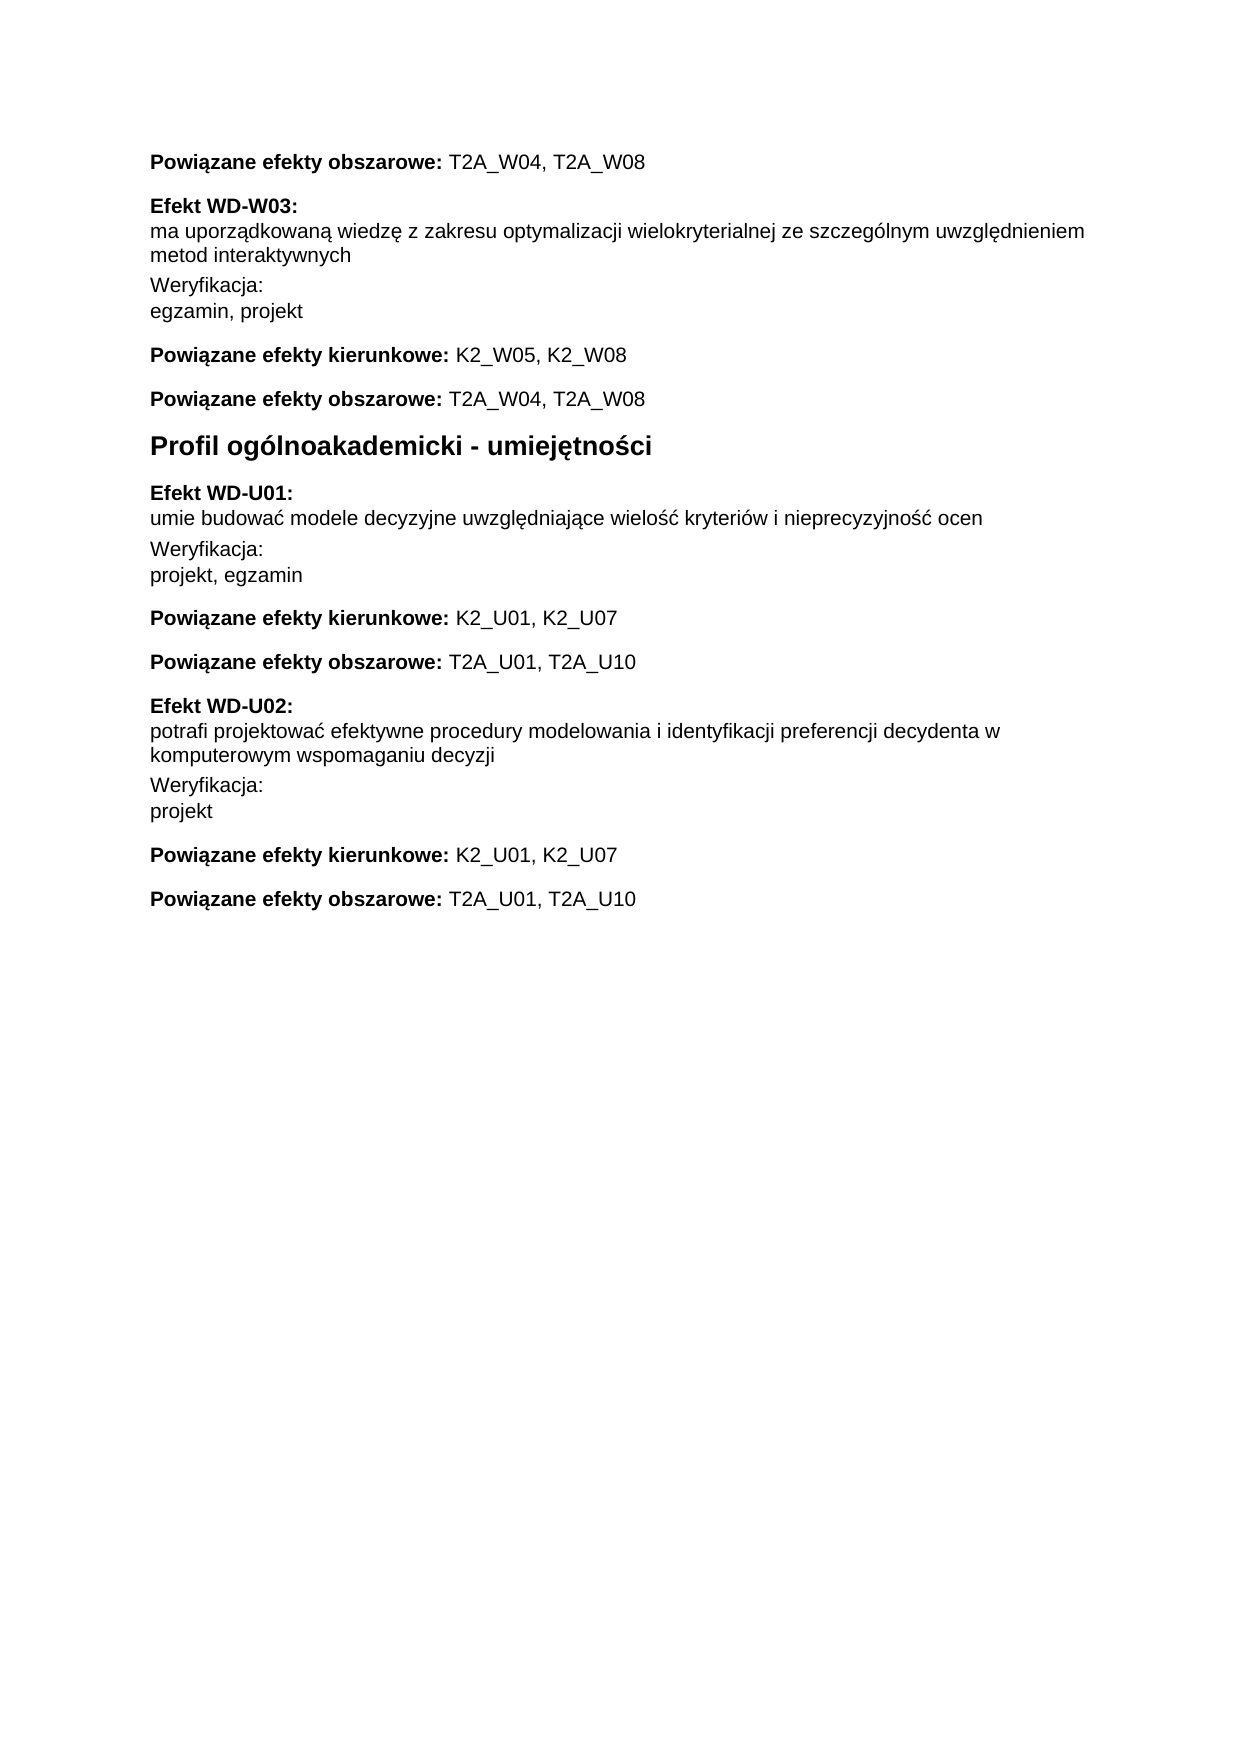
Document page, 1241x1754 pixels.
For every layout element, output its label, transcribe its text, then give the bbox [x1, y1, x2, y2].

text Efekt WD-U01: [150, 481, 1090, 505]
text umie budować modele decyzyjne uwzględniające wielość kryteriów i nieprecyzyjność ocen [150, 506, 1090, 530]
text Powiązane efekty obszarowe: T2A_W04, T2A_W08 [150, 386, 1090, 410]
text Weryfikacja: [150, 536, 1090, 560]
text Powiązane efekty kierunkowe: K2_W05, K2_W08 [150, 343, 1090, 367]
subtitle Profil ogólnoakademicki - umiejętności [150, 430, 1090, 461]
text projekt [150, 799, 1090, 823]
text Efekt WD-U02: [150, 694, 1090, 718]
text Weryfikacja: [150, 773, 1090, 797]
text Powiązane efekty obszarowe: T2A_U01, T2A_U10 [150, 886, 1090, 910]
text ma uporządkowaną wiedzę z zakresu optymalizacji wielokryterialnej ze szczególnym uwzględnieniem metod interaktywnych [150, 219, 1090, 267]
text Powiązane efekty kierunkowe: K2_U01, K2_U07 [150, 843, 1090, 867]
text projekt, egzamin [150, 562, 1090, 586]
text Powiązane efekty kierunkowe: K2_U01, K2_U07 [150, 606, 1090, 630]
text Powiązane efekty obszarowe: T2A_U01, T2A_U10 [150, 650, 1090, 674]
text Efekt WD-W03: [150, 194, 1090, 218]
text Weryfikacja: [150, 273, 1090, 297]
text egzamin, projekt [150, 299, 1090, 323]
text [150, 150, 1090, 174]
text potrafi projektować efektywne procedury modelowania i identyfikacji preferencji decydenta w komputerowym wspomaganiu decyzji [150, 719, 1090, 767]
